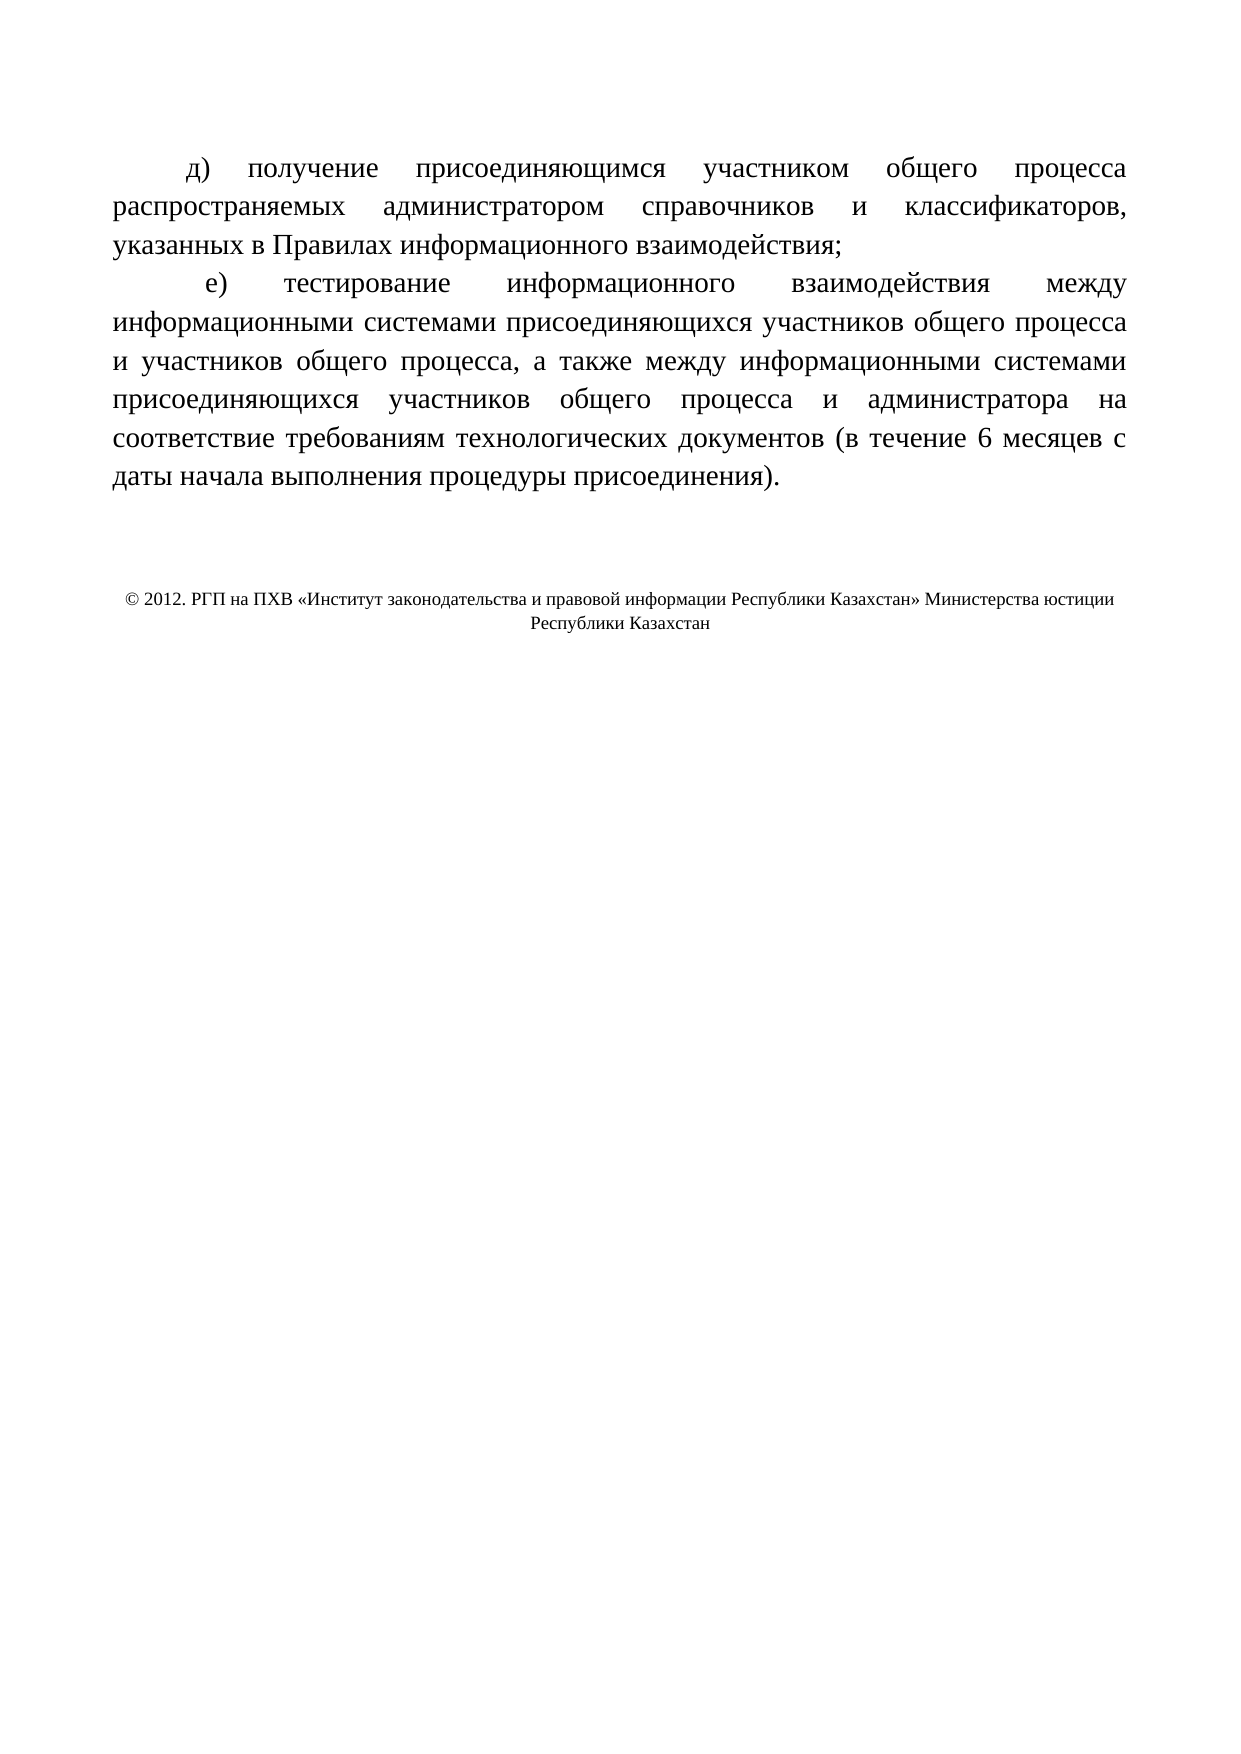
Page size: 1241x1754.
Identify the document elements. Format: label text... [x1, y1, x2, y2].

text © 2012. РГП на ПХВ «Институт законодательства и правовой информации Республики Казахстан» Министерства юстиции Республики Казахстан [112, 587, 1128, 634]
text д) получение присоединяющимся участником общего процесса распространяемых администратором справочников и классификаторов, указанных в Правилах информационного взаимодействия; [112, 150, 1128, 261]
text е) тестирование информационного взаимодействия между информационными системами присоединяющихся участников общего процесса и участников общего процесса, а также между информационными системами присоединяющихся участников общего процесса и администратора на соответствие требованиям технологических документов (в течение 6 месяцев с даты начала выполнения процедуры присоединения). [112, 266, 1128, 492]
